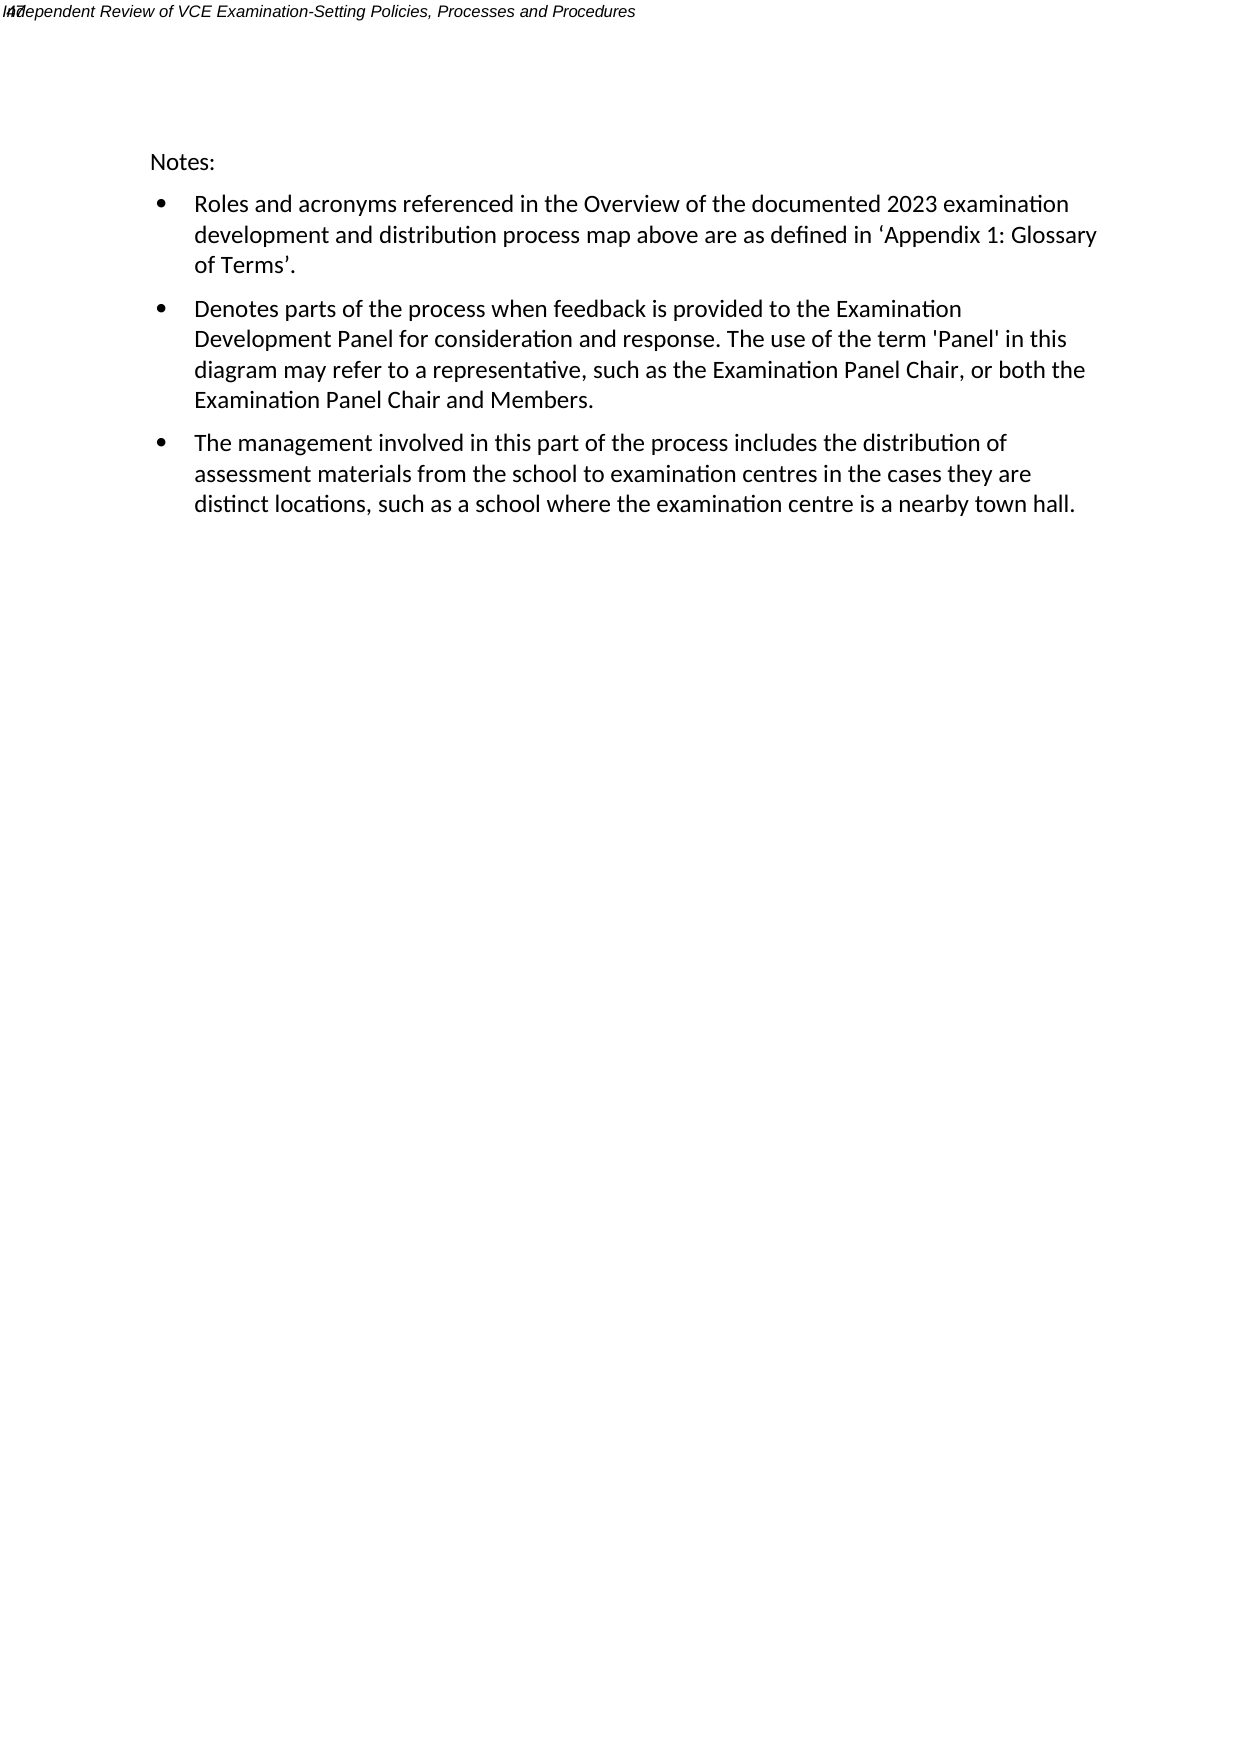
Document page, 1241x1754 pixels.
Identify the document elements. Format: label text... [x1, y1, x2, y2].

list Denotes parts of the process when feedback is provided to the Examination Development Panel for consideration and response. The use of the term 'Panel' in this diagram may refer to a representative, such as the Examination Panel Chair, or both the Examination Panel Chair and Members. [157, 293, 1086, 415]
list Roles and acronyms referenced in the Overview of the documented 2023 examination development and distribution process map above are as defined in ‘Appendix 1: Glossary of Terms’. [157, 189, 1098, 280]
text Notes: [150, 146, 1132, 176]
list The management involved in this part of the process includes the distribution of assessment materials from the school to examination centres in the cases they are distinct locations, such as a school where the examination centre is a nearby town hall. [157, 427, 1077, 519]
